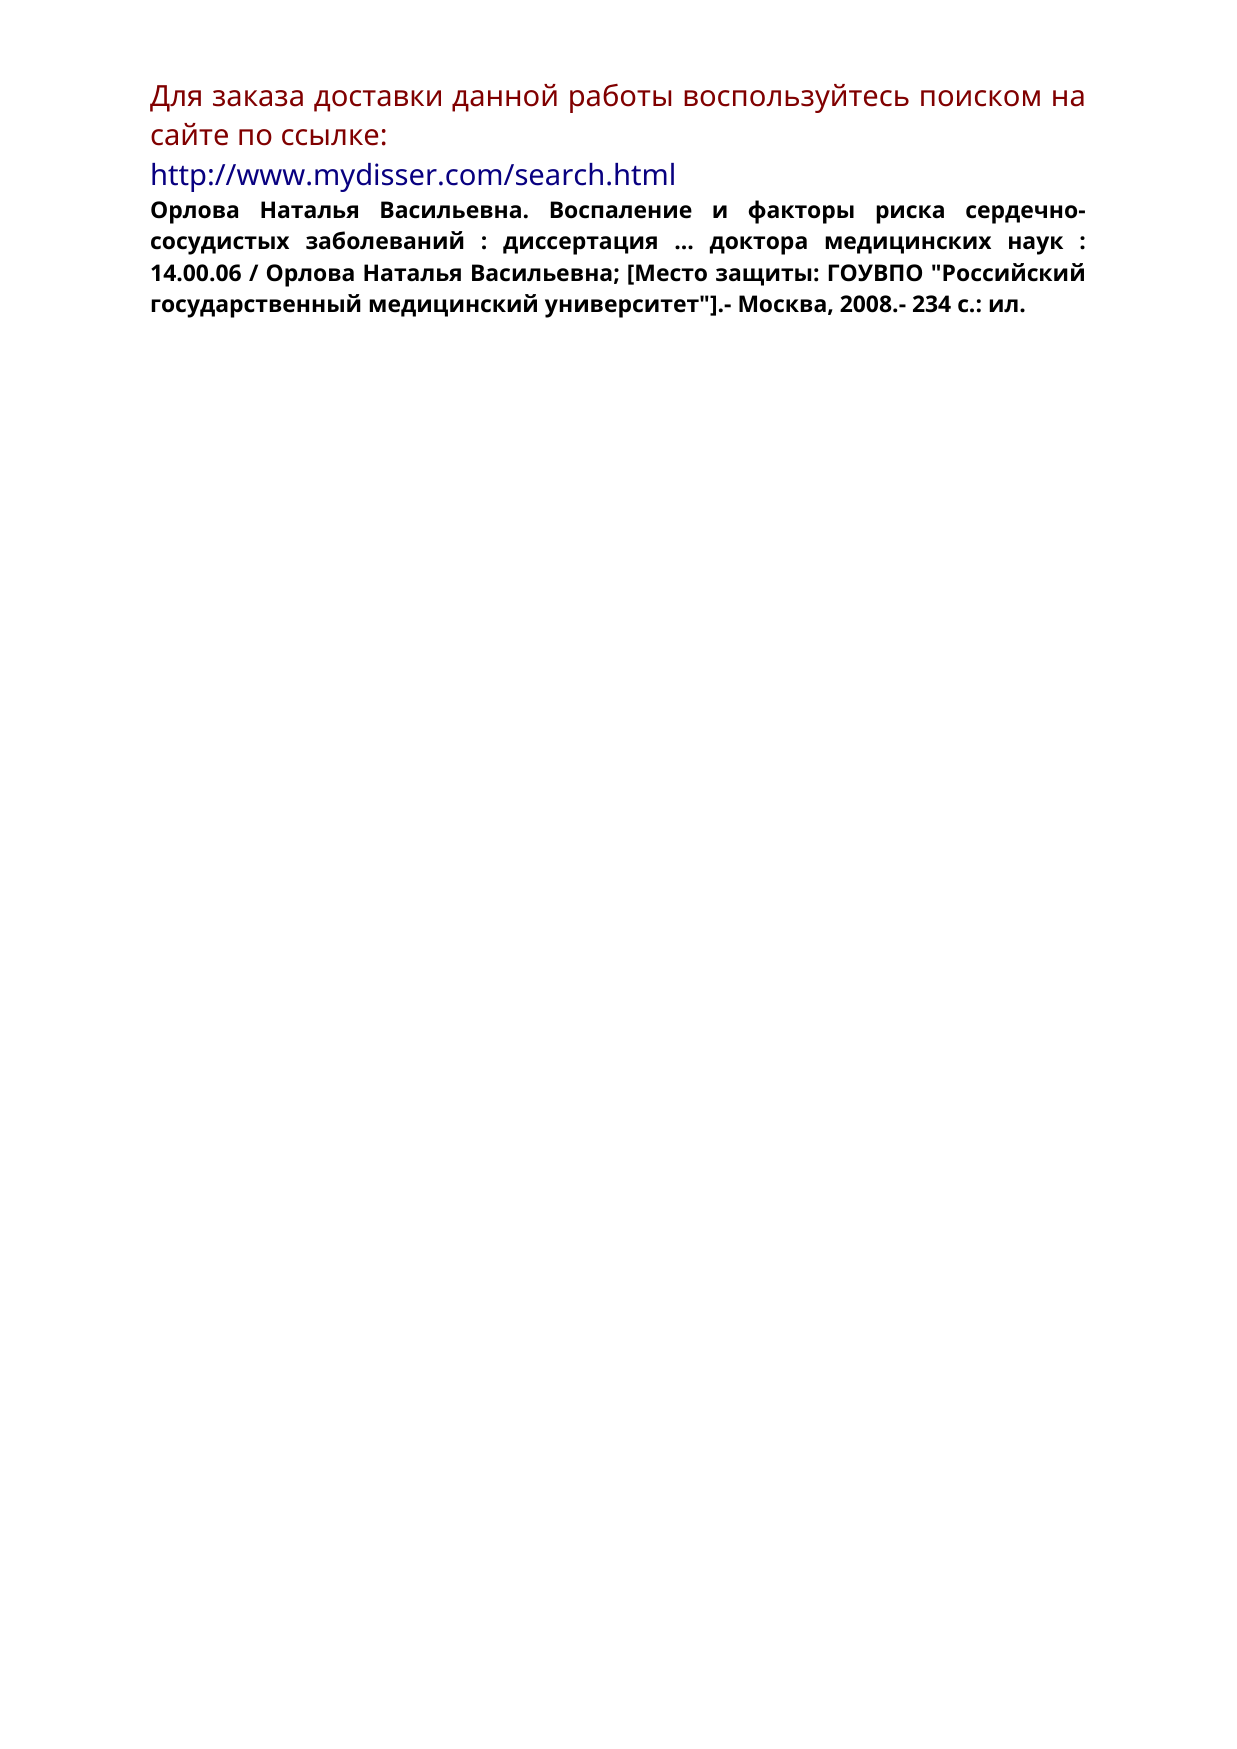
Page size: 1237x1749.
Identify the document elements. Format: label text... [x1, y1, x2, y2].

text Орлова Наталья Васильевна. Воспаление и факторы риска сердечно-сосудистых заболеваний : диссертация ... доктора медицинских наук : 14.00.06 / Орлова Наталья Васильевна; [Место защиты: ГОУВПО "Российский государственный медицинский университет"].- Москва, 2008.- 234 с.: ил. [150, 194, 1086, 319]
